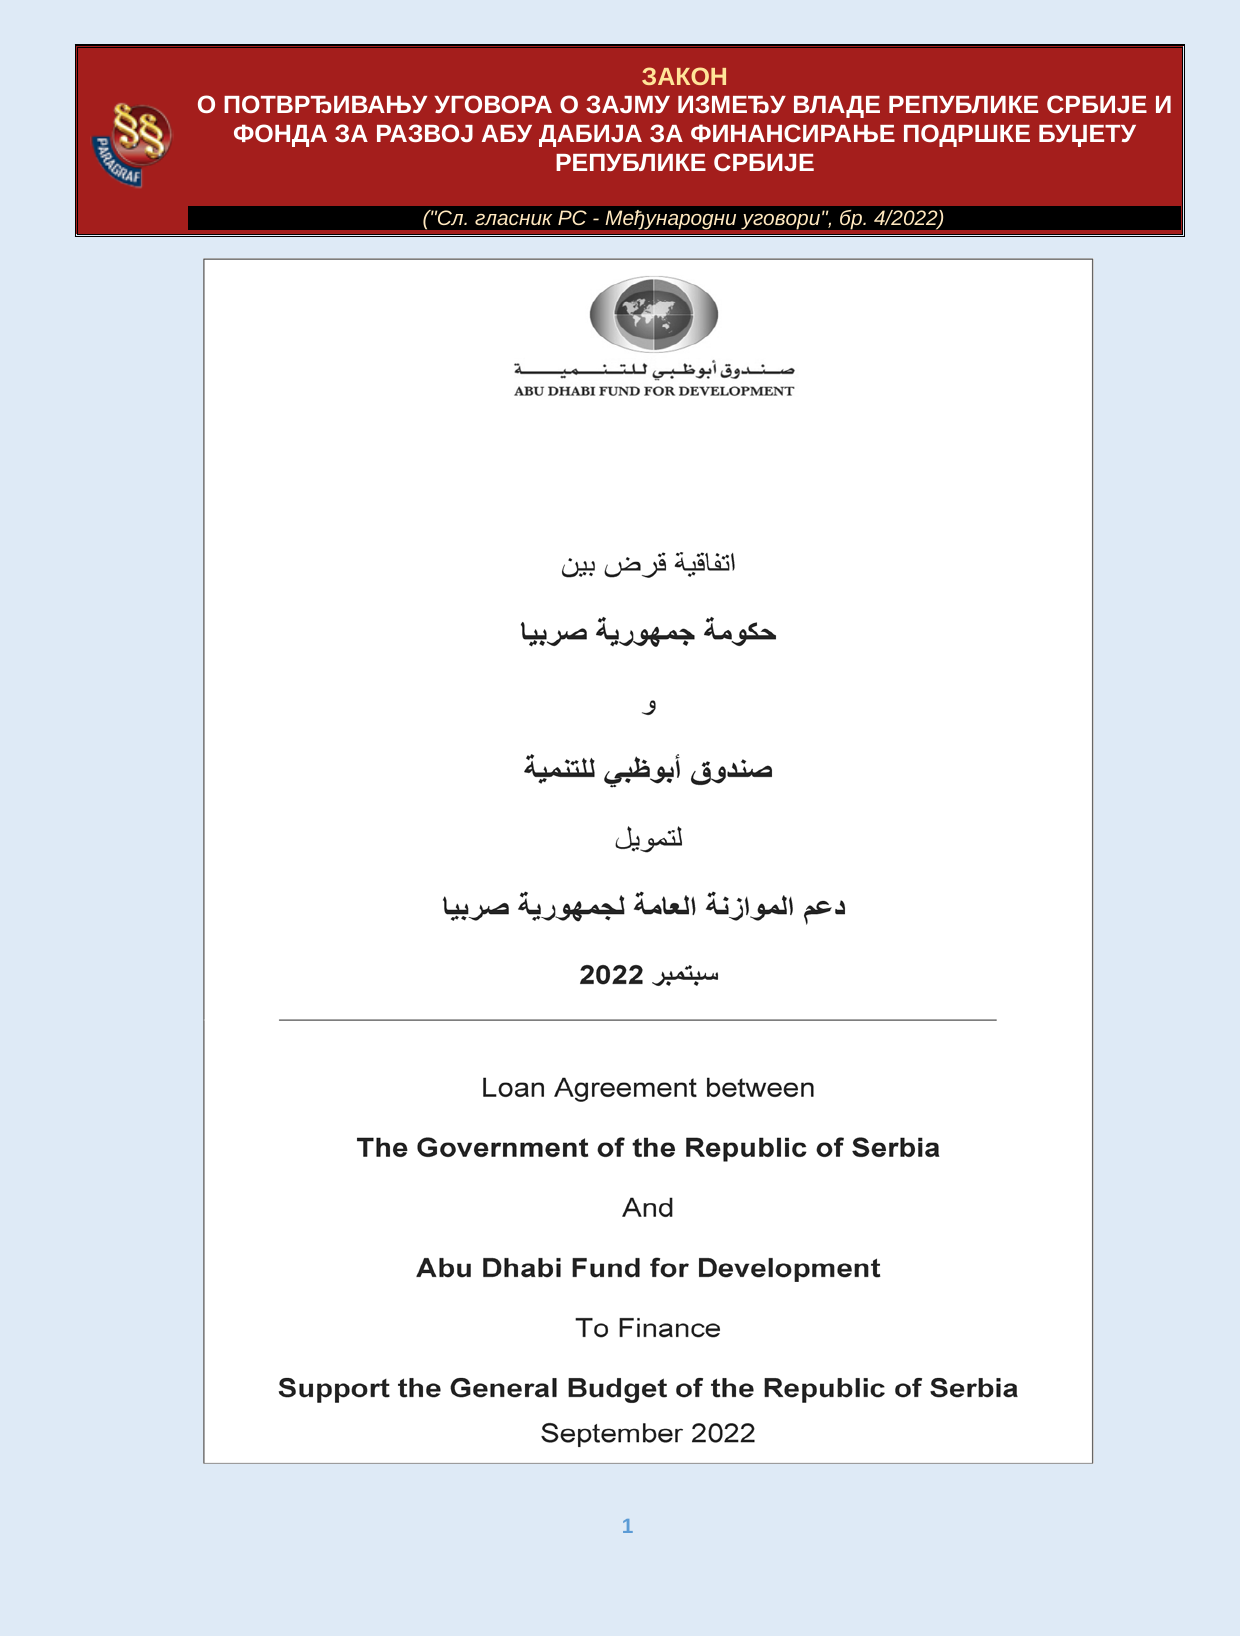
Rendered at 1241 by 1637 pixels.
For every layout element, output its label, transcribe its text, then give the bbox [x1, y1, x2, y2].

table_header ЗАКОН О ПОТВРЂИВАЊУ УГОВОРА О ЗАЈМУ ИЗМЕЂУ ВЛАДЕ РЕПУБЛИКЕ СРБИЈЕ И ФОНДА ЗА РАЗВОЈ АБУ ДАБИЈА ЗА ФИНАНСИРАЊЕ ПОДРШКЕ БУЏЕТУ РЕПУБЛИКЕ СРБИЈЕ ("Сл. гласник РС - Међународни уговори", бр. 4/2022) [186, 48, 1182, 234]
picture [88, 97, 175, 190]
picture [203, 258, 1094, 1464]
table_header [78, 48, 186, 234]
